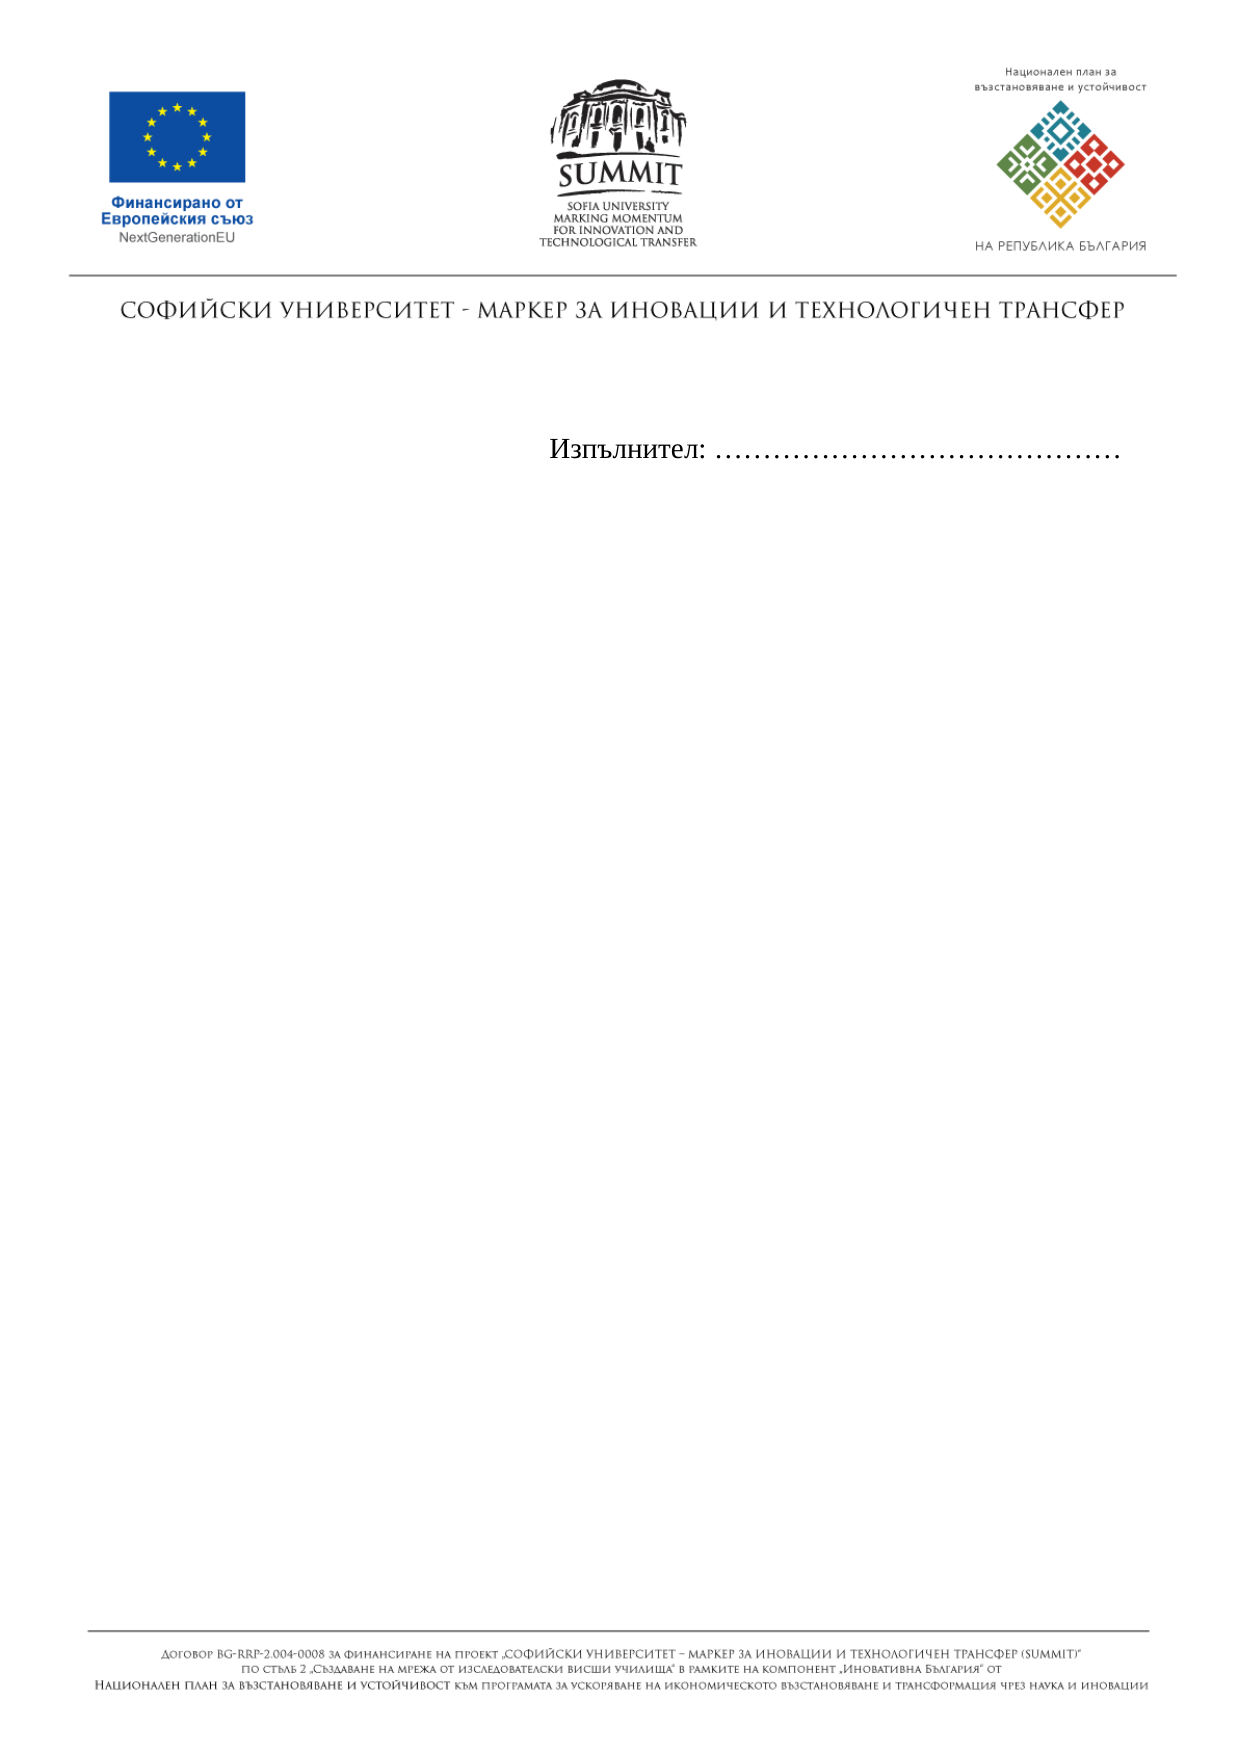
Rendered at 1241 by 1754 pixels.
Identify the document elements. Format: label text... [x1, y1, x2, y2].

picture [0, 0, 1238, 1751]
text Изпълнител: …………………………………… [118, 432, 1122, 465]
